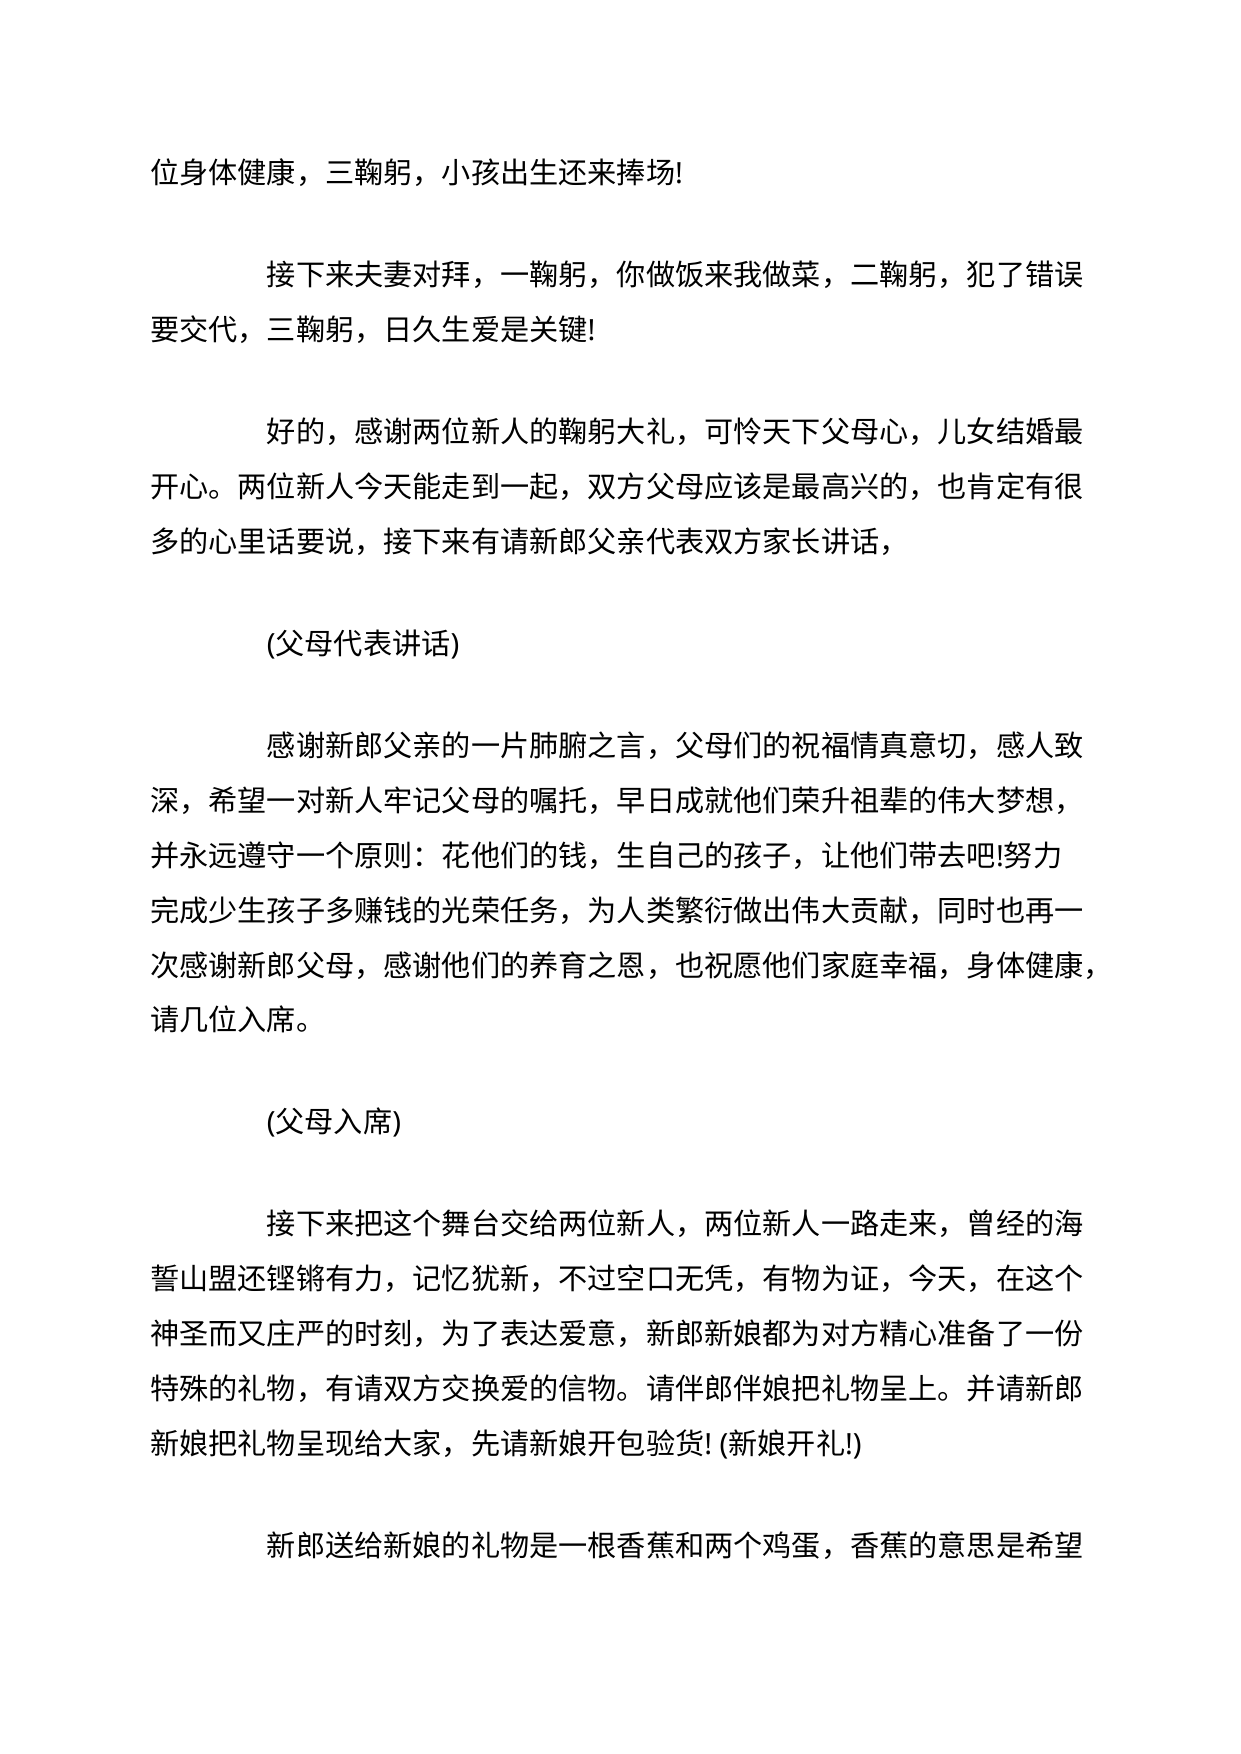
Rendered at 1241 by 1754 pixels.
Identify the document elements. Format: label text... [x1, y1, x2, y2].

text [150, 1522, 1090, 1564]
text 接下来把这个舞台交给两位新人，两位新人一路走来，曾经的海誓山盟还铿锵有力，记忆犹新，不过空口无凭，有物为证，今天，在这个神圣而又庄严的时刻，为了表达爱意，新郎新娘都为对方精心准备了一份特殊的礼物，有请双方交换爱的信物。请伴郎伴娘把礼物呈上。并请新郎新娘把礼物呈现给大家，先请新娘开包验货! (新娘开礼!) [150, 1201, 1090, 1463]
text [150, 150, 1090, 192]
text 感谢新郎父亲的一片肺腑之言，父母们的祝福情真意切，感人致深，希望一对新人牢记父母的嘱托，早日成就他们荣升祖辈的伟大梦想，并永远遵守一个原则：花他们的钱，生自己的孩子，让他们带去吧!努力完成少生孩子多赚钱的光荣任务，为人类繁衍做出伟大贡献，同时也再一次感谢新郎父母，感谢他们的养育之恩，也祝愿他们家庭幸福，身体健康，请几位入席。 [150, 722, 1090, 1039]
text (父母代表讲话) [150, 620, 1090, 663]
text 好的，感谢两位新人的鞠躬大礼，可怜天下父母心，儿女结婚最开心。两位新人今天能走到一起，双方父母应该是最高兴的，也肯定有很多的心里话要说，接下来有请新郎父亲代表双方家长讲话， [150, 409, 1090, 561]
text (父母入席) [150, 1099, 1090, 1141]
text 接下来夫妻对拜，一鞠躬，你做饭来我做菜，二鞠躬，犯了错误要交代，三鞠躬，日久生爱是关键! [150, 252, 1090, 349]
